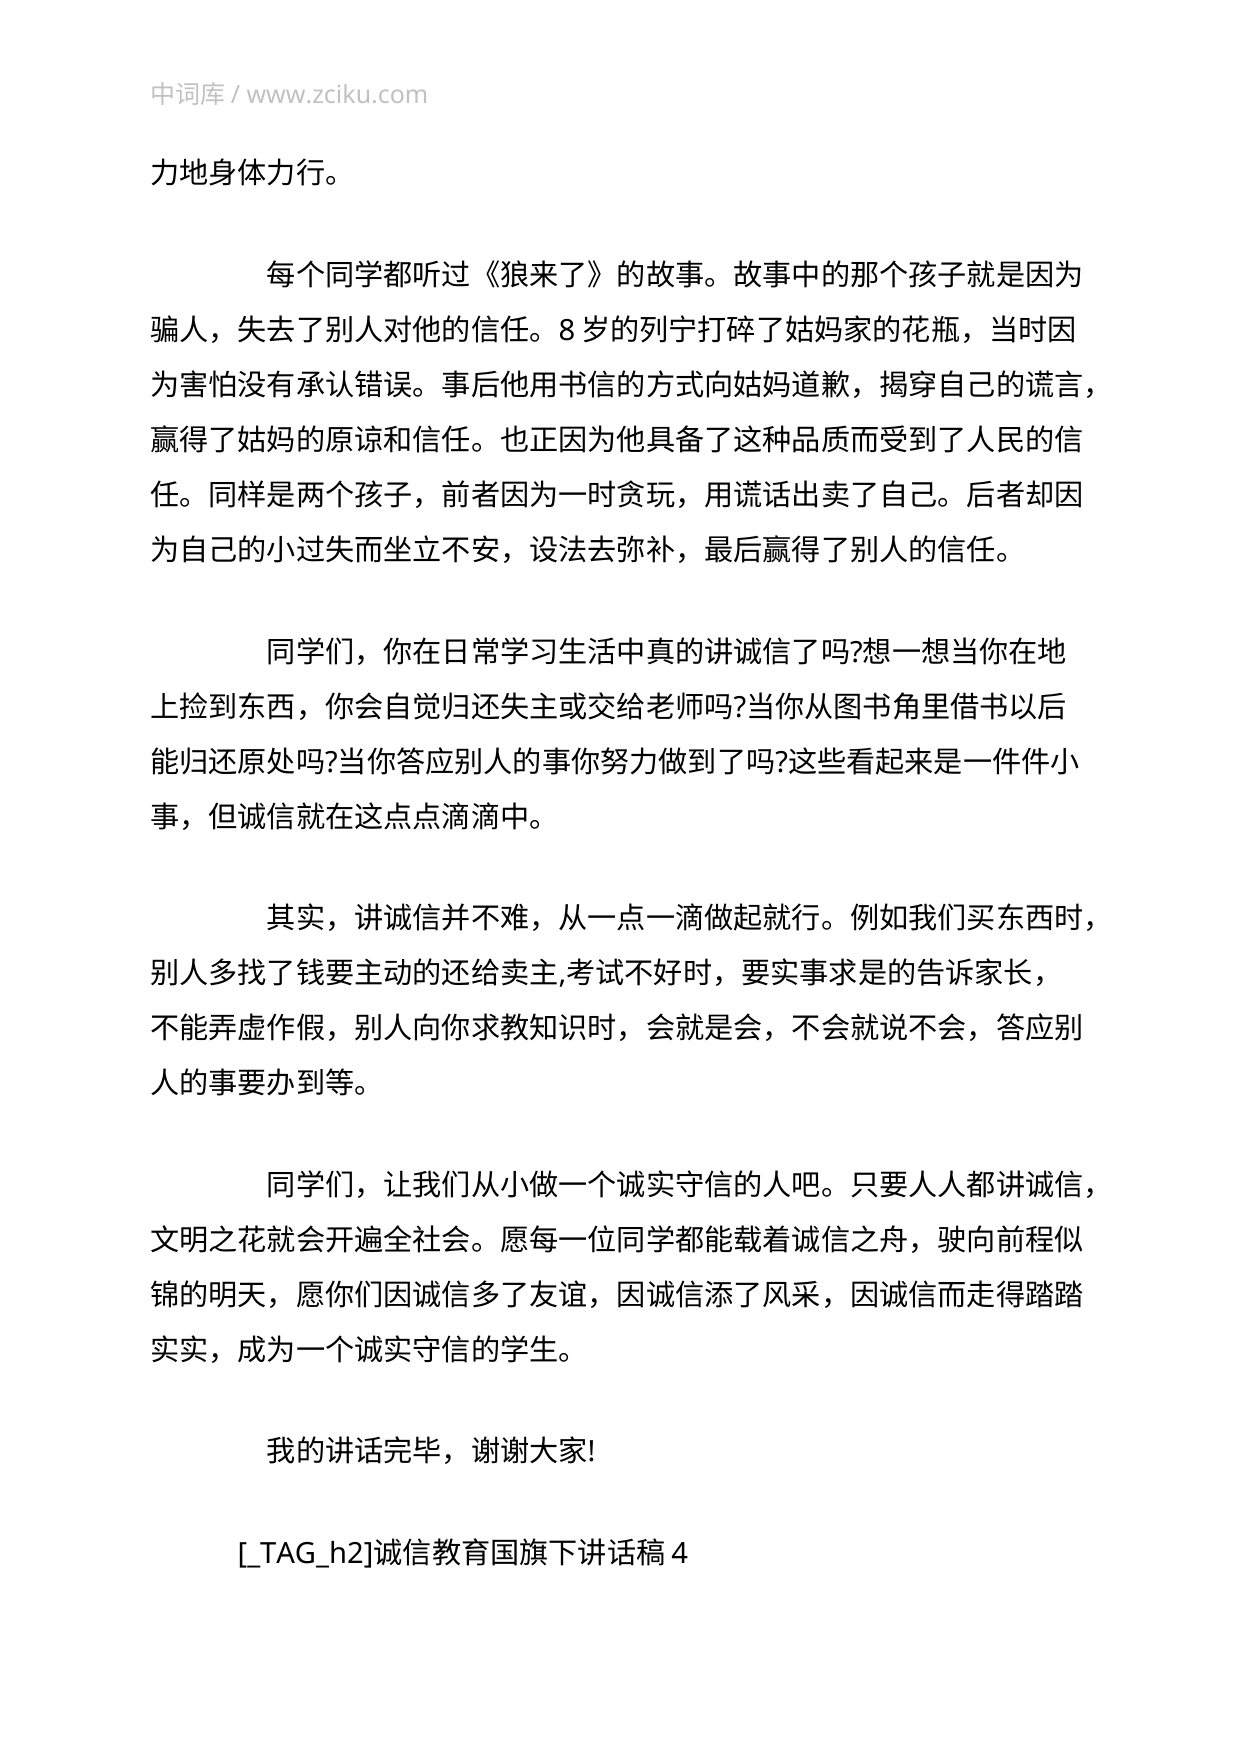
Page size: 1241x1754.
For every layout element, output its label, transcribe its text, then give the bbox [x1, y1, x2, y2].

text 我的讲话完毕，谢谢大家! [150, 1428, 1090, 1470]
text 其实，讲诚信并不难，从一点一滴做起就行。例如我们买东西时，别人多找了钱要主动的还给卖主,考试不好时，要实事求是的告诉家长，不能弄虚作假，别人向你求教知识时，会就是会，不会就说不会，答应别人的事要办到等。 [150, 895, 1090, 1102]
text 同学们，让我们从小做一个诚实守信的人吧。只要人人都讲诚信，文明之花就会开遍全社会。愿每一位同学都能载着诚信之舟，驶向前程似锦的明天，愿你们因诚信多了友谊，因诚信添了风采，因诚信而走得踏踏实实，成为一个诚实守信的学生。 [150, 1161, 1090, 1368]
text [_TAG_h2]诚信教育国旗下讲话稿4 [150, 1530, 1090, 1572]
text 同学们，你在日常学习生活中真的讲诚信了吗?想一想当你在地上捡到东西，你会自觉归还失主或交给老师吗?当你从图书角里借书以后能归还原处吗?当你答应别人的事你努力做到了吗?这些看起来是一件件小事，但诚信就在这点点滴滴中。 [150, 628, 1090, 835]
text 每个同学都听过《狼来了》的故事。故事中的那个孩子就是因为骗人，失去了别人对他的信任。8岁的列宁打碎了姑妈家的花瓶，当时因为害怕没有承认错误。事后他用书信的方式向姑妈道歉，揭穿自己的谎言，赢得了姑妈的原谅和信任。也正因为他具备了这种品质而受到了人民的信任。同样是两个孩子，前者因为一时贪玩，用谎话出卖了自己。后者却因为自己的小过失而坐立不安，设法去弥补，最后赢得了别人的信任。 [150, 252, 1090, 569]
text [150, 150, 1090, 192]
